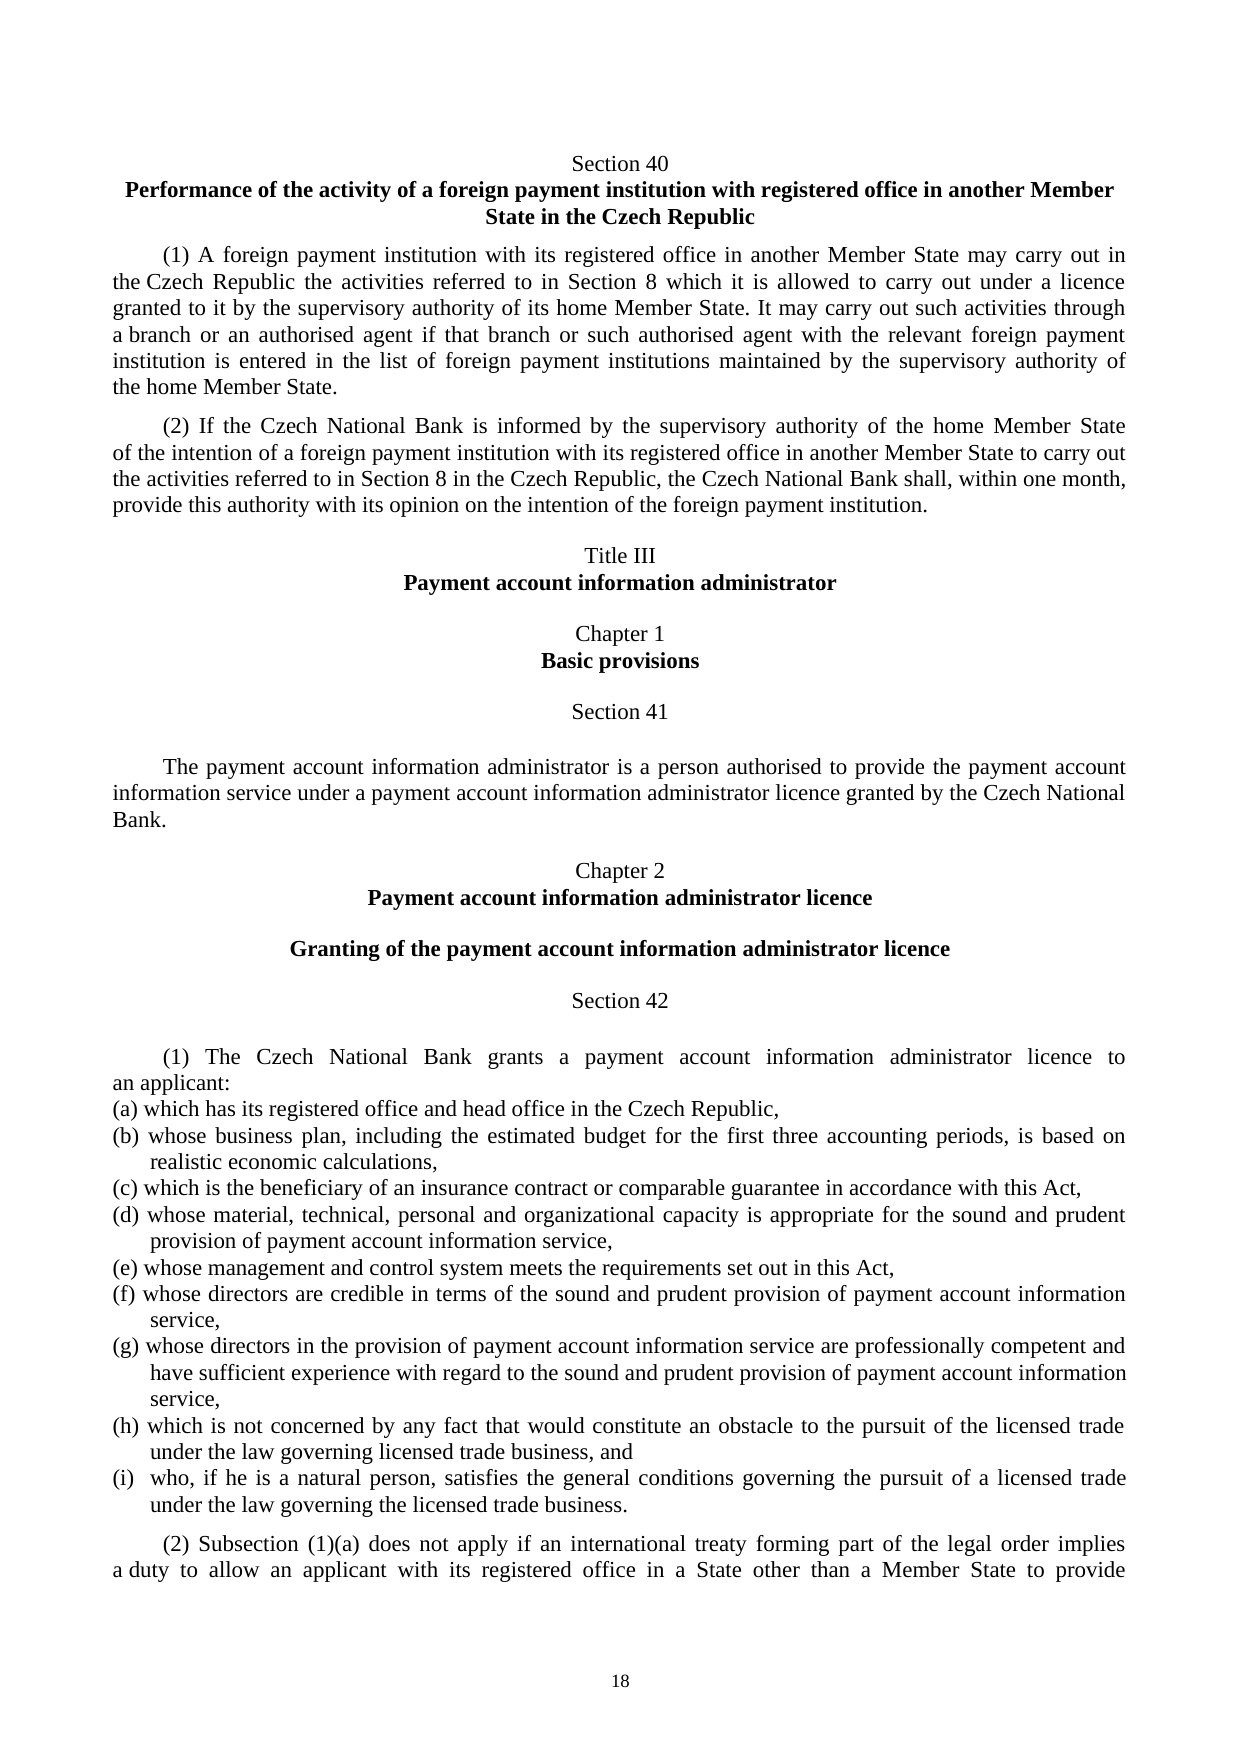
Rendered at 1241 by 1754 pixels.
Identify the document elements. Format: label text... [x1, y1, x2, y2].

text (b) whose business plan, including the estimated budget for the first three accounting periods, is based on realistic economic calculations, [112, 1122, 1128, 1174]
text (c) which is the beneficiary of an insurance contract or comparable guarantee in accordance with this Act, [112, 1174, 1128, 1201]
text Granting of the payment account information administrator licence [112, 935, 1128, 961]
text (d) whose material, technical, personal and organizational capacity is appropriate for the sound and prudent provision of payment account information service, [112, 1201, 1128, 1253]
text Title III Payment account information administrator [112, 543, 1128, 595]
text (e) whose management and control system meets the requirements set out in this Act, [112, 1253, 1128, 1280]
text Section 40 Performance of the activity of a foreign payment institution with registered office in another Member State in the Czech Republic [112, 150, 1128, 229]
text (f) whose directors are credible in terms of the sound and prudent provision of payment account information service, [112, 1280, 1128, 1333]
text (1) A foreign payment institution with its registered office in another Member State may carry out in the Czech Republic the activities referred to in Section 8 which it is allowed to carry out under a licence granted to it by the supervisory authority of its home Member State. It may carry out such activities through a branch or an authorised agent if that branch or such authorised agent with the relevant foreign payment institution is entered in the list of foreign payment institutions maintained by the supervisory authority of the home Member State. [112, 242, 1128, 400]
text (2) If the Czech National Bank is informed by the supervisory authority of the home Member State of the intention of a foreign payment institution with its registered office in another Member State to carry out the activities referred to in Section 8 in the Czech Republic, the Czech National Bank shall, within one month, provide this authority with its opinion on the intention of the foreign payment institution. [112, 412, 1128, 518]
text (i) who, if he is a natural person, satisfies the general conditions governing the pursuit of a licensed trade under the law governing the licensed trade business. [112, 1464, 1128, 1517]
text Chapter 2 Payment account information administrator licence [112, 857, 1128, 910]
text Section 41 [112, 698, 1128, 753]
text (h) which is not concerned by any fact that would constitute an obstacle to the pursuit of the licensed trade under the law governing licensed trade business, and [112, 1412, 1128, 1464]
text Section 42 [112, 988, 1128, 1043]
text (a) which has its registered office and head office in the Czech Republic, [112, 1095, 1128, 1122]
text The payment account information administrator is a person authorised to provide the payment account information service under a payment account information administrator licence granted by the Czech National Bank. [112, 753, 1128, 832]
text Chapter 1 Basic provisions [112, 620, 1128, 673]
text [112, 1529, 1128, 1582]
text (g) whose directors in the provision of payment account information service are professionally competent and have sufficient experience with regard to the sound and prudent provision of payment account information service, [112, 1333, 1128, 1412]
text (1) The Czech National Bank grants a payment account information administrator licence to an applicant: [112, 1043, 1128, 1095]
